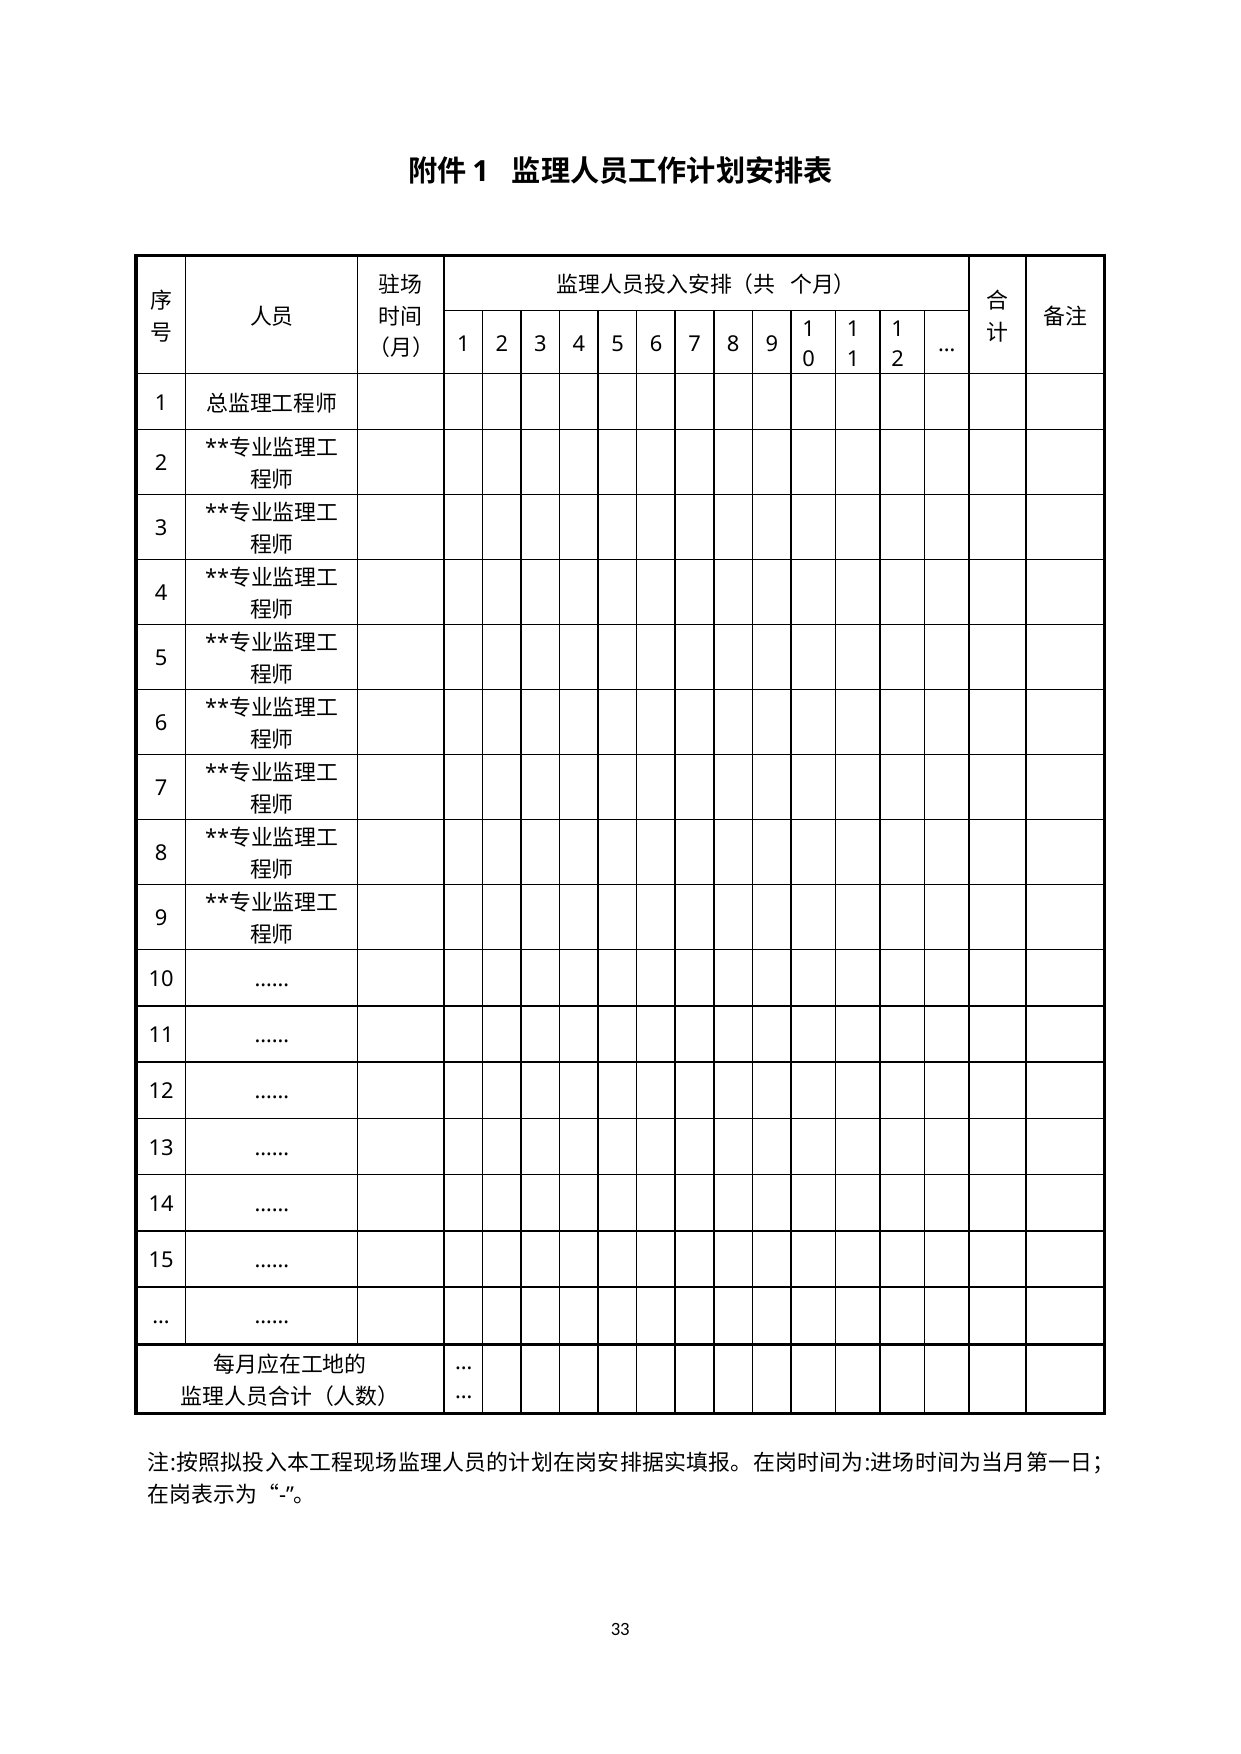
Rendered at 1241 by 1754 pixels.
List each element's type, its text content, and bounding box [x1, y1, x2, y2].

table_cell 8 [715, 311, 752, 372]
table_cell [881, 1063, 924, 1117]
table_cell [599, 885, 636, 949]
table_cell [599, 560, 636, 624]
table_cell [676, 495, 713, 559]
table_cell [483, 1007, 520, 1061]
table_cell [637, 430, 674, 494]
table_cell [925, 1119, 968, 1174]
table_cell [836, 1119, 879, 1174]
table_cell [676, 625, 713, 689]
table_cell [970, 560, 1025, 624]
table_cell [970, 1175, 1025, 1230]
table_cell [925, 374, 968, 429]
table_cell [753, 625, 790, 689]
table_cell [792, 1119, 835, 1174]
table_cell [1027, 820, 1103, 884]
table_cell [483, 430, 520, 494]
table_cell [560, 1288, 597, 1342]
table_cell [522, 950, 559, 1005]
table_cell [925, 495, 968, 559]
table_cell [599, 430, 636, 494]
table_cell [599, 1346, 636, 1412]
table_cell [1027, 950, 1103, 1005]
table_cell **专业监理工程师 [186, 690, 357, 754]
table_cell [925, 755, 968, 819]
table_cell [1027, 374, 1103, 429]
table_cell [522, 690, 559, 754]
table_cell [1027, 1007, 1103, 1061]
table_cell …… [186, 950, 357, 1005]
table_cell [445, 1175, 482, 1230]
table_cell [836, 1063, 879, 1117]
table_cell [637, 625, 674, 689]
table_cell 1 [138, 374, 185, 429]
table_cell [792, 1175, 835, 1230]
table_cell …… [186, 1063, 357, 1117]
table_cell [881, 1232, 924, 1286]
table_cell [599, 495, 636, 559]
table_cell [970, 374, 1025, 429]
table_cell [483, 1175, 520, 1230]
table_cell 9 [138, 885, 185, 949]
table_cell [753, 560, 790, 624]
table_cell [1027, 1119, 1103, 1174]
table_cell [560, 430, 597, 494]
table_cell 14 [138, 1175, 185, 1230]
table_cell [753, 1063, 790, 1117]
table_cell [881, 1175, 924, 1230]
table_cell 12 [138, 1063, 185, 1117]
table_cell [483, 374, 520, 429]
table_cell [792, 1288, 835, 1342]
table_cell [358, 560, 443, 624]
table_cell [715, 430, 752, 494]
table_cell [881, 374, 924, 429]
table_cell [676, 430, 713, 494]
table_cell 11 [138, 1007, 185, 1061]
table_cell [560, 1175, 597, 1230]
table_cell [970, 1063, 1025, 1117]
table_cell [358, 755, 443, 819]
table_cell [445, 1288, 482, 1342]
table_cell [792, 690, 835, 754]
table_cell [925, 560, 968, 624]
table_cell [836, 1346, 879, 1412]
table_cell 12 [881, 311, 924, 372]
table_cell [925, 820, 968, 884]
table_cell [836, 885, 879, 949]
table_cell [676, 1063, 713, 1117]
table_cell [881, 885, 924, 949]
table_cell [925, 430, 968, 494]
table_cell [925, 1175, 968, 1230]
table_cell [836, 495, 879, 559]
table_cell [970, 1232, 1025, 1286]
table_cell [637, 690, 674, 754]
table_cell [792, 755, 835, 819]
table_cell [925, 885, 968, 949]
table_cell [445, 1119, 482, 1174]
table_cell [925, 1232, 968, 1286]
table_cell [637, 495, 674, 559]
table_cell [637, 374, 674, 429]
table_cell [881, 1119, 924, 1174]
table_cell [522, 495, 559, 559]
table_cell [970, 1346, 1025, 1412]
table_cell [445, 950, 482, 1005]
table_cell [792, 1346, 835, 1412]
table_cell [599, 374, 636, 429]
table_cell [1027, 1063, 1103, 1117]
table_cell [715, 950, 752, 1005]
table_cell …… [186, 1232, 357, 1286]
table_cell [676, 690, 713, 754]
table_cell [560, 495, 597, 559]
table_cell [836, 1232, 879, 1286]
table_cell [358, 690, 443, 754]
text 注:按照拟投入本工程现场监理人员的计划在岗安排据实填报。在岗时间为:进场时间为当月第一日；在岗表示为“-”。 [148, 1445, 1093, 1508]
table_cell [560, 690, 597, 754]
table_cell [560, 755, 597, 819]
table_cell [445, 885, 482, 949]
table_cell [753, 1346, 790, 1412]
table_cell [560, 1119, 597, 1174]
table_cell [753, 1119, 790, 1174]
table_cell [792, 1007, 835, 1061]
table_cell [599, 690, 636, 754]
table_cell [358, 1119, 443, 1174]
table_cell [483, 1346, 520, 1412]
table_cell [715, 1288, 752, 1342]
table_cell **专业监理工程师 [186, 755, 357, 819]
table_header 序号 [138, 257, 185, 372]
table_cell [445, 1063, 482, 1117]
table_cell [522, 755, 559, 819]
table_cell [753, 1232, 790, 1286]
table_cell **专业监理工程师 [186, 495, 357, 559]
table_cell [970, 495, 1025, 559]
table_cell [483, 1119, 520, 1174]
table_cell [522, 1007, 559, 1061]
table_cell [970, 430, 1025, 494]
table_cell [676, 1119, 713, 1174]
table_cell **专业监理工程师 [186, 625, 357, 689]
table_cell **专业监理工程师 [186, 885, 357, 949]
table_cell [792, 430, 835, 494]
table_cell [970, 950, 1025, 1005]
table_cell [715, 495, 752, 559]
table_cell [1027, 1175, 1103, 1230]
table_cell 4 [138, 560, 185, 624]
table_cell [599, 755, 636, 819]
table_cell [970, 1007, 1025, 1061]
table_cell [792, 885, 835, 949]
table_cell [676, 755, 713, 819]
table_cell 2 [483, 311, 520, 372]
table_cell [358, 1232, 443, 1286]
table_cell [970, 1288, 1025, 1342]
table_cell [970, 820, 1025, 884]
table_cell [599, 1175, 636, 1230]
table_cell [560, 1346, 597, 1412]
table_cell [522, 1063, 559, 1117]
table_cell [715, 755, 752, 819]
table_cell [881, 625, 924, 689]
table_cell 10 [792, 311, 835, 372]
table_cell 7 [676, 311, 713, 372]
table_cell [753, 755, 790, 819]
table_cell [1027, 560, 1103, 624]
table_cell [836, 1007, 879, 1061]
table_cell [676, 820, 713, 884]
table_cell [637, 560, 674, 624]
table_cell [753, 430, 790, 494]
table_cell [925, 625, 968, 689]
table_cell [637, 1346, 674, 1412]
table_cell …… [186, 1007, 357, 1061]
table_cell [560, 950, 597, 1005]
table_cell [715, 1175, 752, 1230]
text 附件1 监理人员工作计划安排表 [148, 148, 1093, 190]
table_cell [970, 690, 1025, 754]
table_cell [792, 1232, 835, 1286]
table_cell [637, 1119, 674, 1174]
table_cell [925, 1063, 968, 1117]
table_cell [836, 690, 879, 754]
table_cell [715, 1346, 752, 1412]
table_cell …… [186, 1119, 357, 1174]
table_cell [637, 1063, 674, 1117]
table_cell [637, 1007, 674, 1061]
table_cell [560, 820, 597, 884]
table_cell 5 [599, 311, 636, 372]
table_cell **专业监理工程师 [186, 820, 357, 884]
table_cell [836, 560, 879, 624]
table_cell [1027, 690, 1103, 754]
table_cell [522, 1175, 559, 1230]
table_cell 每月应在工地的 监理人员合计（人数） [138, 1346, 443, 1412]
table_cell [792, 625, 835, 689]
table_cell …… [186, 1175, 357, 1230]
table_cell …… [186, 1288, 357, 1342]
table_cell [676, 374, 713, 429]
table_cell [1027, 1346, 1103, 1412]
table_cell [483, 1232, 520, 1286]
table_cell [522, 560, 559, 624]
table_cell [881, 950, 924, 1005]
table_cell … [138, 1288, 185, 1342]
table_cell [836, 1288, 879, 1342]
table_cell 总监理工程师 [186, 374, 357, 429]
table_cell [1027, 495, 1103, 559]
table_cell [522, 430, 559, 494]
table_cell [637, 1288, 674, 1342]
table_cell 13 [138, 1119, 185, 1174]
table_cell [836, 430, 879, 494]
table_cell [881, 430, 924, 494]
table_cell [881, 495, 924, 559]
table_cell [358, 1175, 443, 1230]
table_cell 3 [522, 311, 559, 372]
table_cell [522, 1346, 559, 1412]
table_cell [1027, 885, 1103, 949]
table_cell [522, 1119, 559, 1174]
table_header 人员 [186, 257, 357, 372]
table_cell [676, 950, 713, 1005]
table_cell [1027, 1288, 1103, 1342]
table_cell [753, 1175, 790, 1230]
table_cell [522, 1232, 559, 1286]
table_cell [792, 560, 835, 624]
table_cell [753, 885, 790, 949]
table_cell … [925, 311, 968, 372]
table_cell [836, 950, 879, 1005]
table_header 监理人员投入安排（共 个月） [445, 257, 968, 310]
table_cell [753, 1288, 790, 1342]
table_cell [881, 690, 924, 754]
table_cell [358, 1007, 443, 1061]
table_cell [358, 625, 443, 689]
table_cell [715, 885, 752, 949]
table_cell [715, 1007, 752, 1061]
table_cell [522, 374, 559, 429]
table_cell [881, 755, 924, 819]
table_cell [676, 1346, 713, 1412]
table_cell [753, 495, 790, 559]
table_cell [637, 755, 674, 819]
table_cell **专业监理工程师 [186, 430, 357, 494]
table_cell [925, 950, 968, 1005]
table_cell [637, 950, 674, 1005]
table_cell …… [445, 1346, 482, 1412]
table_cell [483, 560, 520, 624]
table_cell [881, 1007, 924, 1061]
table_cell [560, 1063, 597, 1117]
table_cell 8 [138, 820, 185, 884]
table_cell [483, 885, 520, 949]
table_cell **专业监理工程师 [186, 560, 357, 624]
table_cell [560, 625, 597, 689]
table_cell [676, 1007, 713, 1061]
table_cell [676, 560, 713, 624]
table_cell [445, 1007, 482, 1061]
table_cell [445, 430, 482, 494]
table_cell [483, 625, 520, 689]
table_cell [836, 755, 879, 819]
table_cell 10 [138, 950, 185, 1005]
table_cell [483, 755, 520, 819]
table_cell [753, 950, 790, 1005]
table_cell [715, 690, 752, 754]
table_cell [358, 885, 443, 949]
table_cell [881, 560, 924, 624]
table_cell [637, 820, 674, 884]
table_cell [358, 950, 443, 1005]
table_cell [599, 1119, 636, 1174]
table_cell 15 [138, 1232, 185, 1286]
table_cell [483, 495, 520, 559]
table_cell [925, 690, 968, 754]
table_cell [560, 374, 597, 429]
table_cell [753, 374, 790, 429]
table_cell [358, 1063, 443, 1117]
table_cell [560, 885, 597, 949]
table_cell [792, 820, 835, 884]
table_cell [881, 820, 924, 884]
table_cell 9 [753, 311, 790, 372]
table_cell [445, 820, 482, 884]
table_cell 7 [138, 755, 185, 819]
table_cell 4 [560, 311, 597, 372]
table_cell [881, 1288, 924, 1342]
table_cell [715, 820, 752, 884]
table_cell [970, 625, 1025, 689]
table_cell 6 [637, 311, 674, 372]
table_cell [483, 690, 520, 754]
table_cell [445, 374, 482, 429]
table_cell [970, 755, 1025, 819]
table_cell 6 [138, 690, 185, 754]
table_cell [599, 625, 636, 689]
table_cell [522, 625, 559, 689]
table_cell [881, 1346, 924, 1412]
table_cell [599, 1007, 636, 1061]
table_cell [599, 1063, 636, 1117]
table_cell [358, 1288, 443, 1342]
table_cell [925, 1346, 968, 1412]
table_cell [358, 374, 443, 429]
table_cell [753, 1007, 790, 1061]
table_cell [753, 820, 790, 884]
table_header 备注 [1027, 257, 1103, 372]
table_cell [445, 755, 482, 819]
table_cell [483, 820, 520, 884]
table_cell [715, 1063, 752, 1117]
table_cell [792, 495, 835, 559]
table_cell [599, 950, 636, 1005]
table_cell [1027, 1232, 1103, 1286]
table_cell 2 [138, 430, 185, 494]
table_cell 5 [138, 625, 185, 689]
table_cell [836, 625, 879, 689]
table_header 驻场 时间 （月） [358, 257, 443, 372]
table_cell [637, 885, 674, 949]
table_header 合计 [970, 257, 1025, 372]
table_cell [483, 1288, 520, 1342]
table_cell [483, 1063, 520, 1117]
table_cell [925, 1288, 968, 1342]
table_cell [676, 1175, 713, 1230]
table_cell [358, 820, 443, 884]
table_cell [522, 885, 559, 949]
table_cell [970, 1119, 1025, 1174]
table_cell [560, 1007, 597, 1061]
table_cell [560, 1232, 597, 1286]
table_cell [836, 374, 879, 429]
table_cell [445, 560, 482, 624]
table_cell [676, 1288, 713, 1342]
table_cell [715, 1232, 752, 1286]
table_cell [445, 625, 482, 689]
table_cell [715, 560, 752, 624]
table_cell 3 [138, 495, 185, 559]
table_cell [599, 1288, 636, 1342]
table_cell [676, 885, 713, 949]
table_cell [358, 495, 443, 559]
table_cell [637, 1232, 674, 1286]
table_cell [970, 885, 1025, 949]
table_cell [637, 1175, 674, 1230]
table_cell [836, 820, 879, 884]
table_cell [792, 1063, 835, 1117]
table_cell 11 [836, 311, 879, 372]
table_cell [483, 950, 520, 1005]
table_cell [715, 374, 752, 429]
table_cell [358, 430, 443, 494]
table_cell [1027, 625, 1103, 689]
table_cell [445, 495, 482, 559]
table_cell [715, 1119, 752, 1174]
table_cell [715, 625, 752, 689]
table_cell [445, 1232, 482, 1286]
table_cell [599, 1232, 636, 1286]
table_cell [1027, 430, 1103, 494]
table_cell [792, 374, 835, 429]
table_cell [753, 690, 790, 754]
table_cell [522, 1288, 559, 1342]
table_cell [599, 820, 636, 884]
table_cell [792, 950, 835, 1005]
table_cell [836, 1175, 879, 1230]
table_cell 1 [445, 311, 482, 372]
table_cell [445, 690, 482, 754]
table_cell [522, 820, 559, 884]
table_cell [1027, 755, 1103, 819]
table_cell [925, 1007, 968, 1061]
table_cell [560, 560, 597, 624]
table_cell [676, 1232, 713, 1286]
